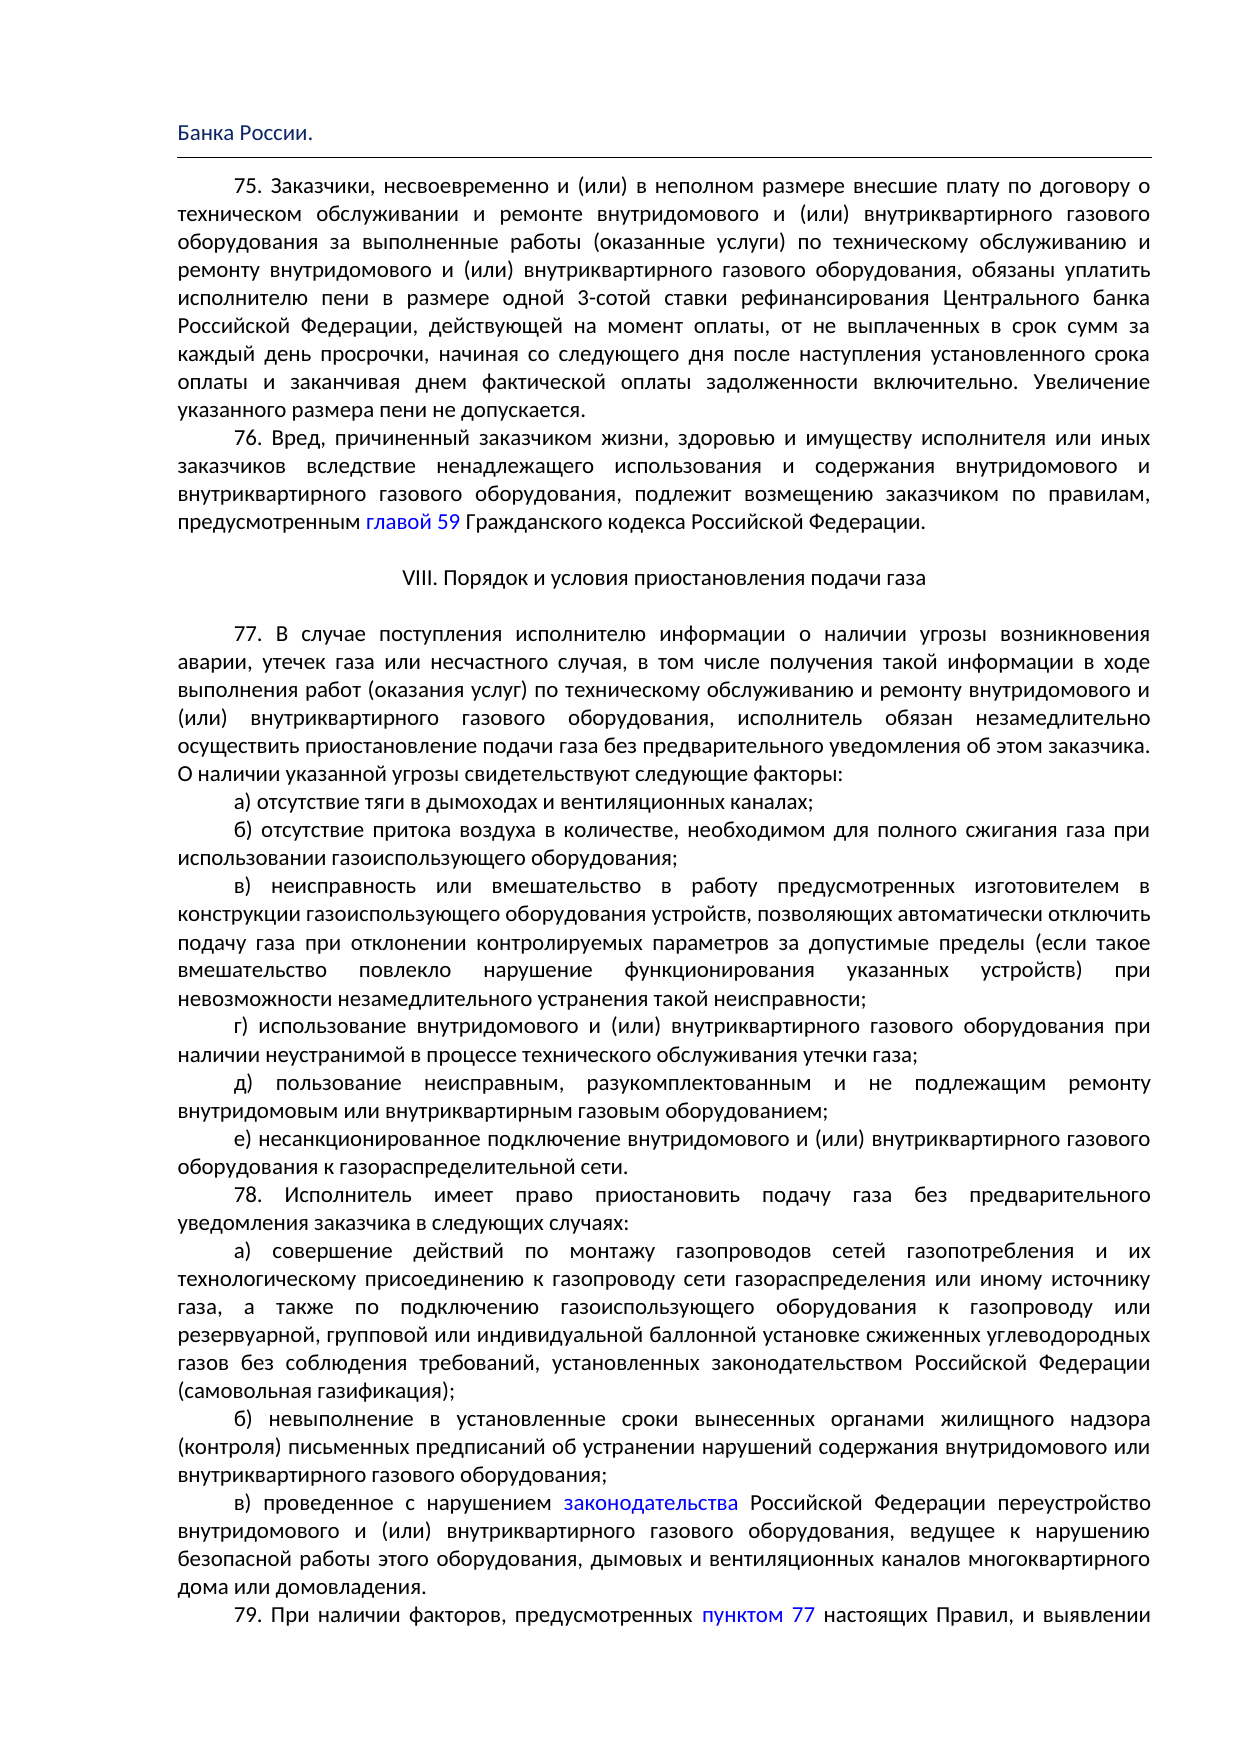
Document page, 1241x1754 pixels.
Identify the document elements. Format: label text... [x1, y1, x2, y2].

text 75. Заказчики, несвоевременно и (или) в неполном размере внесшие плату по договору о техническом обслуживании и ремонте внутридомового и (или) внутриквартирного газового оборудования за выполненные работы (оказанные услуги) по техническому обслуживанию и ремонту внутридомового и (или) внутриквартирного газового оборудования, обязаны уплатить исполнителю пени в размере одной 3-сотой ставки рефинансирования Центрального банка Российской Федерации, действующей на момент оплаты, от не выплаченных в срок сумм за каждый день просрочки, начиная со следующего дня после наступления установленного срока оплаты и заканчивая днем фактической оплаты задолженности включительно. Увеличение указанного размера пени не допускается. [177, 171, 1152, 423]
text в) неисправность или вмешательство в работу предусмотренных изготовителем в конструкции газоиспользующего оборудования устройств, позволяющих автоматически отключить подачу газа при отклонении контролируемых параметров за допустимые пределы (если такое вмешательство повлекло нарушение функционирования указанных устройств) при невозможности незамедлительного устранения такой неисправности; [177, 872, 1152, 1012]
text а) совершение действий по монтажу газопроводов сетей газопотребления и их технологическому присоединению к газопроводу сети газораспределения или иному источнику газа, а также по подключению газоиспользующего оборудования к газопроводу или резервуарной, групповой или индивидуальной баллонной установке сжиженных углеводородных газов без соблюдения требований, установленных законодательством Российской Федерации (самовольная газификация); [177, 1236, 1152, 1404]
text 78. Исполнитель имеет право приостановить подачу газа без предварительного уведомления заказчика в следующих случаях: [177, 1180, 1152, 1236]
text а) отсутствие тяги в дымоходах и вентиляционных каналах; [177, 787, 1152, 816]
text в) проведенное с нарушением законодательства Российской Федерации переустройство внутридомового и (или) внутриквартирного газового оборудования, ведущее к нарушению безопасной работы этого оборудования, дымовых и вентиляционных каналов многоквартирного дома или домовладения. [177, 1488, 1152, 1600]
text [177, 118, 1152, 146]
text г) использование внутридомового и (или) внутриквартирного газового оборудования при наличии неустранимой в процессе технического обслуживания утечки газа; [177, 1012, 1152, 1068]
text VIII. Порядок и условия приостановления подачи газа [177, 563, 1152, 591]
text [177, 1600, 1152, 1628]
text б) отсутствие притока воздуха в количестве, необходимом для полного сжигания газа при использовании газоиспользующего оборудования; [177, 816, 1152, 872]
text 77. В случае поступления исполнителю информации о наличии угрозы возникновения аварии, утечек газа или несчастного случая, в том числе получения такой информации в ходе выполнения работ (оказания услуг) по техническому обслуживанию и ремонту внутридомового и (или) внутриквартирного газового оборудования, исполнитель обязан незамедлительно осуществить приостановление подачи газа без предварительного уведомления об этом заказчика. О наличии указанной угрозы свидетельствуют следующие факторы: [177, 619, 1152, 787]
text д) пользование неисправным, разукомплектованным и не подлежащим ремонту внутридомовым или внутриквартирным газовым оборудованием; [177, 1068, 1152, 1124]
text 76. Вред, причиненный заказчиком жизни, здоровью и имуществу исполнителя или иных заказчиков вследствие ненадлежащего использования и содержания внутридомового и внутриквартирного газового оборудования, подлежит возмещению заказчиком по правилам, предусмотренным главой 59 Гражданского кодекса Российской Федерации. [177, 423, 1152, 535]
text б) невыполнение в установленные сроки вынесенных органами жилищного надзора (контроля) письменных предписаний об устранении нарушений содержания внутридомового или внутриквартирного газового оборудования; [177, 1404, 1152, 1488]
text е) несанкционированное подключение внутридомового и (или) внутриквартирного газового оборудования к газораспределительной сети. [177, 1124, 1152, 1180]
